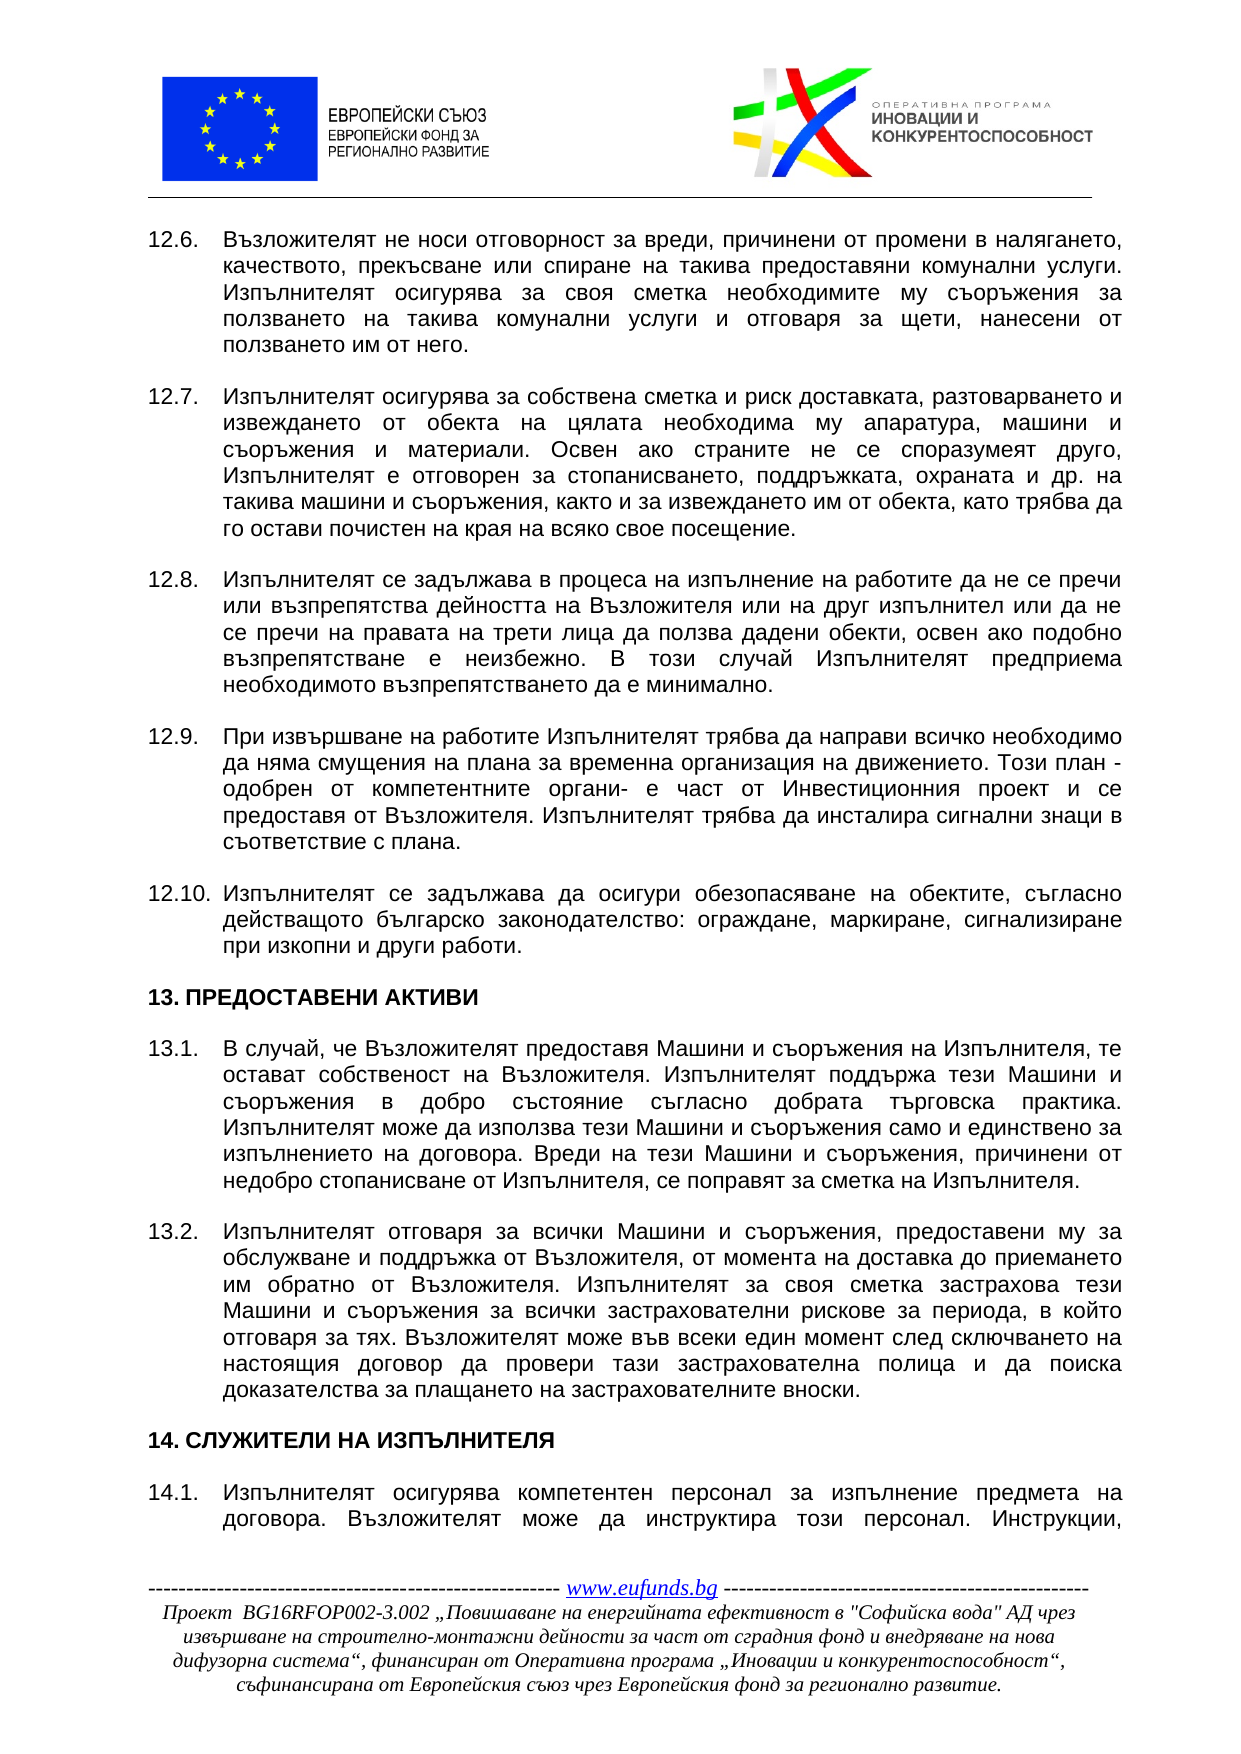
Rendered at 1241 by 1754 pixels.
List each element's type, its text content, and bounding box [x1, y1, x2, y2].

list Изпълнителят се задължава да осигури обезопасяване на обектите, съгласно действащото българско законодателство: ограждане, маркиране, сигнализиране при изкопни и други работи. [148, 879, 1123, 958]
list Възложителят не носи отговорност за вреди, причинени от промени в налягането, качеството, прекъсване или спиране на такива предоставяни комунални услуги. Изпълнителят осигурява за своя сметка необходимите му съоръжения за ползването на такива комунални услуги и отговаря за щети, нанесени от ползването им от него. [148, 226, 1123, 358]
list ПРЕДОСТАВЕНИ АКТИВИ [148, 983, 1123, 1010]
list Изпълнителят отговаря за всички Машини и съоръжения, предоставени му за обслужване и поддръжка от Възложителя, от момента на доставка до приемането им обратно от Възложителя. Изпълнителят за своя сметка застрахова тези Машини и съоръжения за всички застрахователни рискове за периода, в който отговаря за тях. Възложителят може във всеки един момент след сключването на настоящия договор да провери тази застрахователна полица и да поиска доказателства за плащането на застрахователните вноски. [148, 1218, 1123, 1402]
list При извършване на работите Изпълнителят трябва да направи всичко необходимо да няма смущения на плана за временна организация на движението. Този план - одобрен от компетентните органи- е част от Инвестиционния проект и се предоставя от Възложителя. Изпълнителят трябва да инсталира сигнални знаци в съответствие с плана. [148, 723, 1123, 854]
list Изпълнителят осигурява за собствена сметка и риск доставката, разтоварването и извеждането от обекта на цялата необходима му апаратура, машини и съоръжения и материали. Освен ако страните не се споразумеят друго, Изпълнителят е отговорен за стопанисването, поддръжката, охраната и др. на такива машини и съоръжения, както и за извеждането им от обекта, като трябва да го остави почистен на края на всяко свое посещение. [148, 383, 1123, 541]
picture [707, 44, 1093, 195]
list В случай, че Възложителят предоставя Машини и съоръжения на Изпълнителя, те остават собственост на Възложителя. Изпълнителят поддържа тези Машини и съоръжения в добро състояние съгласно добрата търговска практика. Изпълнителят може да използва тези Машини и съоръжения само и единствено за изпълнението на договора. Вреди на тези Машини и съоръжения, причинени от недобро стопанисване от Изпълнителя, се поправят за сметка на Изпълнителя. [148, 1035, 1123, 1193]
picture [147, 65, 518, 195]
list Изпълнителят се задължава в процеса на изпълнение на работите да не се пречи или възпрепятства дейността на Възложителя или на друг изпълнител или да не се пречи на правата на трети лица да ползва дадени обекти, освен ако подобно възпрепятстване е неизбежно. В този случай Изпълнителят предприема необходимото възпрепятстването да е минимално. [148, 566, 1123, 698]
list СЛУЖИТЕЛИ НА ИЗПЪЛНИТЕЛЯ [148, 1427, 1123, 1454]
